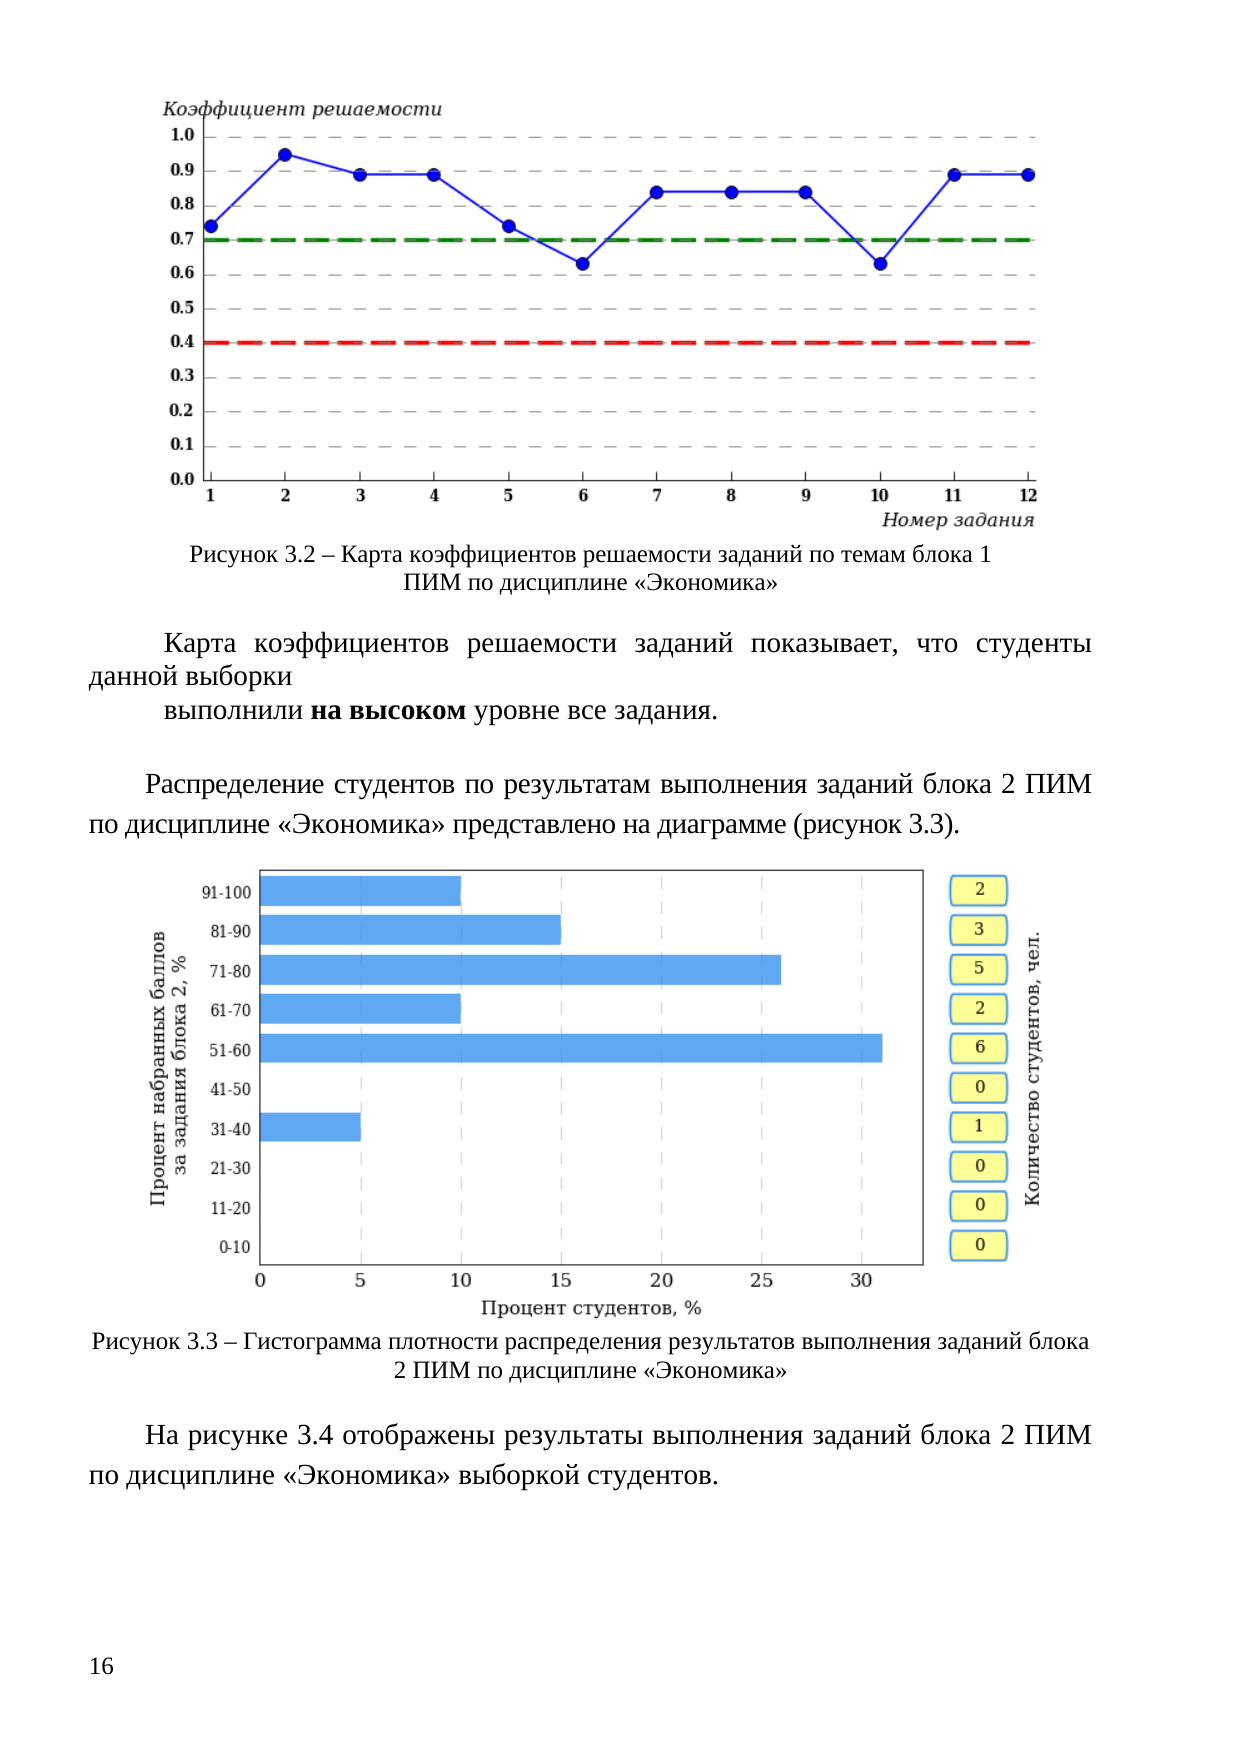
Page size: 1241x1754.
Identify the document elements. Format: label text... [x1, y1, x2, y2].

picture [118, 88, 1064, 539]
text На рисунке 3.4 отображены результаты выполнения заданий блока 2 ПИМ по дисциплине «Экономика» выборкой студентов. [89, 1417, 1092, 1491]
text выполнили на высоком уровне все задания. [89, 692, 1092, 726]
text Карта коэффициентов решаемости заданий показывает, что студенты данной выборки [89, 625, 1092, 692]
text Распределение студентов по результатам выполнения заданий блока 2 ПИМ по дисциплине «Экономика» представлено на диаграмме (рисунок 3.3). [89, 766, 1092, 839]
picture [118, 846, 1064, 1327]
